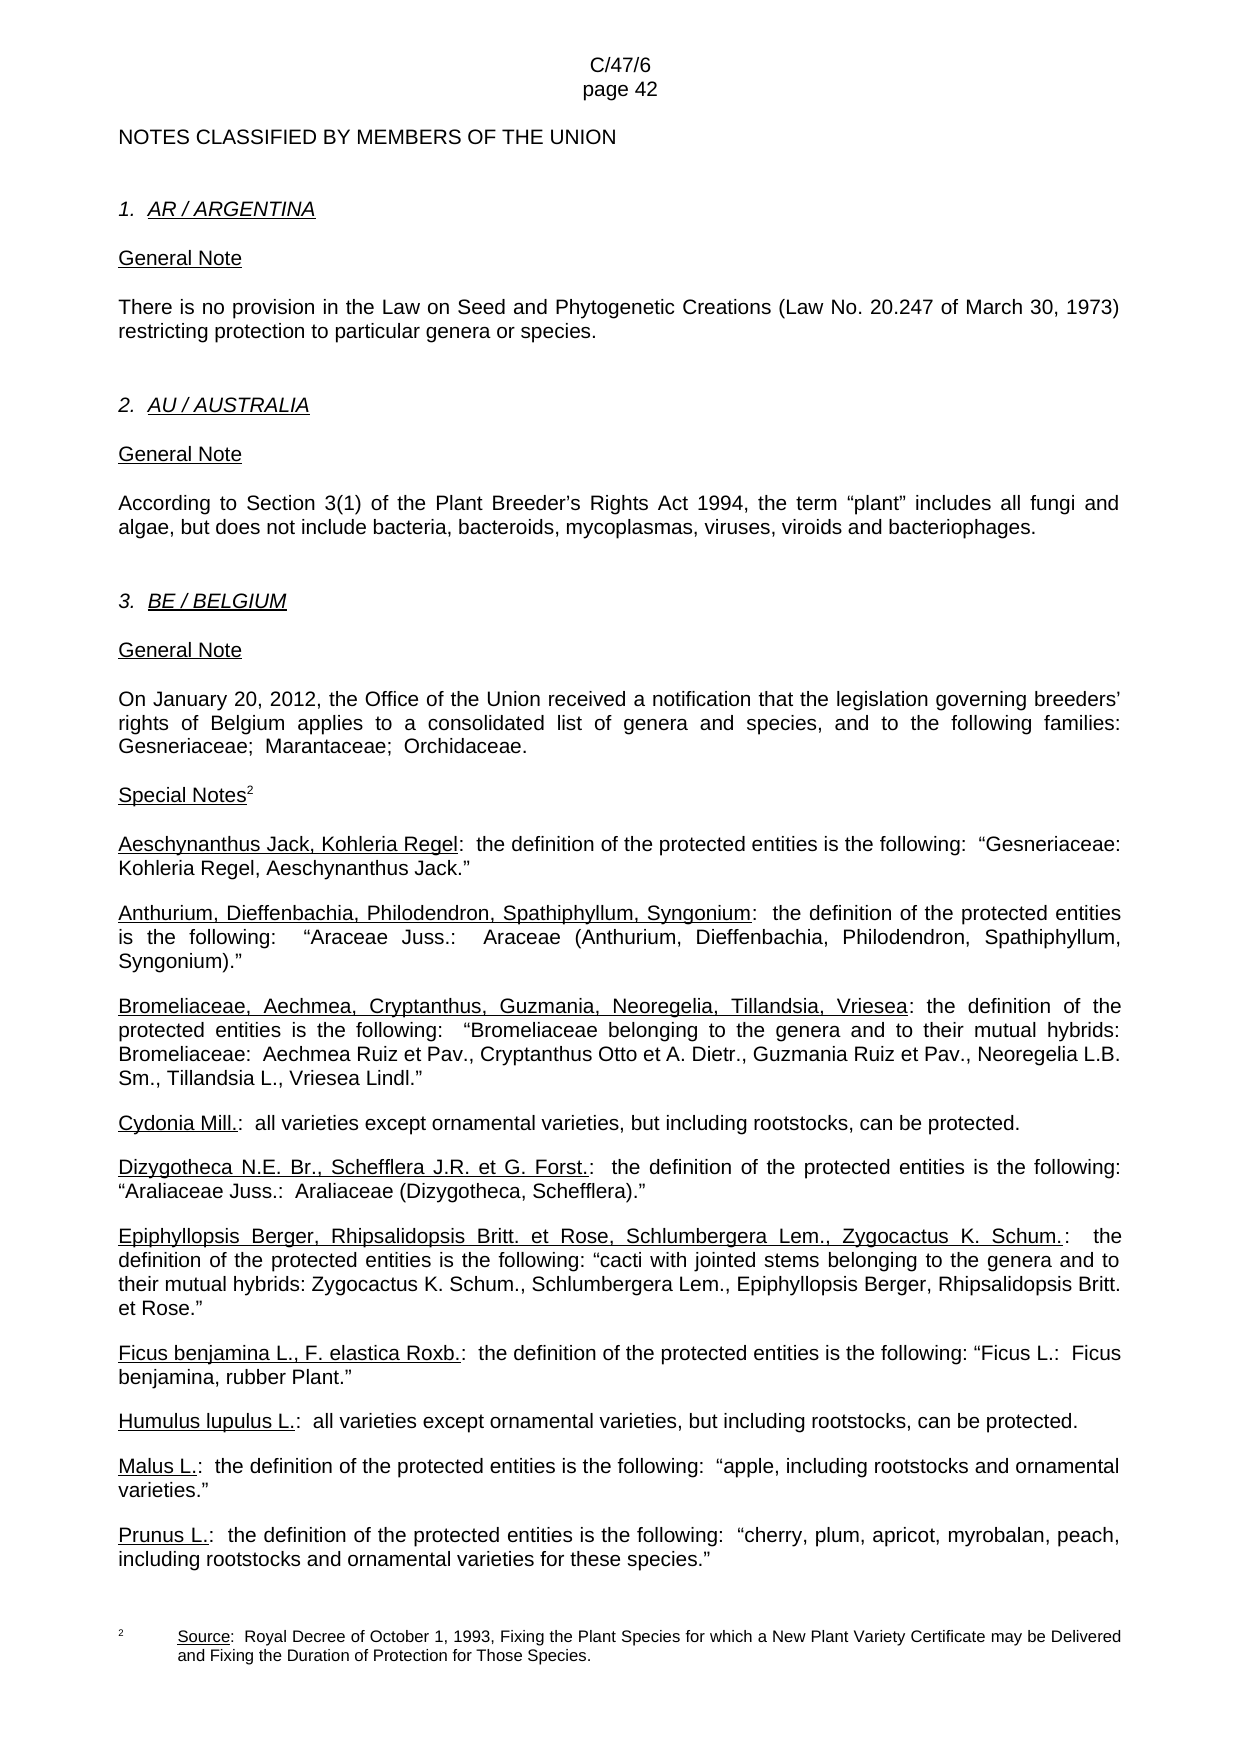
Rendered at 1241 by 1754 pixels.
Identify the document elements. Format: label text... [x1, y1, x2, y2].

text Humulus lupulus L.: all varieties except ornamental varieties, but including rootstocks, can be protected. [118, 1409, 1122, 1433]
list AU / [118, 393, 1122, 417]
list AR / [118, 197, 1122, 221]
text Epiphyllopsis Berger, Rhipsalidopsis Britt. et Rose, Schlumbergera Lem., Zygocactus K. Schum.: the definition of the protected entities is the following: “cacti with jointed stems belonging to the genera and to their mutual hybrids: Zygocactus K. Schum., Schlumbergera Lem., Epiphyllopsis Berger, Rhipsalidopsis Britt. et Rose.” [118, 1224, 1122, 1320]
text General Note [118, 637, 1122, 661]
text On January 20, 2012, the Office of the Union received a notification that the legislation governing breeders’ rights of applies to a consolidated list of genera and species, and to the following families: Gesneriaceae; Marantaceae; Orchidaceae. [118, 686, 1122, 758]
text Anthurium, Dieffenbachia, Philodendron, Spathiphyllum, Syngonium: the definition of the protected entities is the following: “Araceae Juss.: Araceae (Anthurium, Dieffenbachia, Philodendron, Spathiphyllum, Syngonium).” [118, 901, 1122, 973]
list BE / [118, 588, 1122, 612]
text According to Section 3(1) of the Plant Breeder’s Rights Act 1994, the term “plant” includes all fungi and algae, but does not include bacteria, bacteroids, mycoplasmas, viruses, viroids and bacteriophages. [118, 491, 1122, 538]
text General Note [118, 442, 1122, 466]
text Malus L.: the definition of the protected entities is the following: “apple, including rootstocks and ornamental varieties.” [118, 1454, 1122, 1502]
text There is no provision in the Law on Seed and Phytogenetic Creations (Law No. 20.247 of March 30, 1973) restricting protection to particular genera or species. [118, 295, 1122, 343]
text General Note [118, 246, 1122, 270]
text Prunus L.: the definition of the protected entities is the following: “cherry, plum, apricot, myrobalan, peach, including rootstocks and ornamental varieties for these species.” [118, 1523, 1122, 1571]
text Ficus benjamina L., F. elastica Roxb.: the definition of the protected entities is the following: “Ficus L.: Ficus benjamina, rubber Plant.” [118, 1341, 1122, 1388]
subtitle NOTES CLASSIFIED BY MEMBERS OF THE [118, 125, 1122, 149]
text Cydonia Mill.: all varieties except ornamental varieties, but including rootstocks, can be protected. [118, 1110, 1122, 1134]
text Dizygotheca N.E. Br., Schefflera J.R. et G. Forst.: the definition of the protected entities is the following: “Araliaceae Juss.: Araliaceae (Dizygotheca, Schefflera).” [118, 1155, 1122, 1203]
text Aeschynanthus Jack, Kohleria Regel: the definition of the protected entities is the following: “Gesneriaceae: Kohleria Regel, Aeschynanthus Jack.” [118, 832, 1122, 880]
text Bromeliaceae, Aechmea, Cryptanthus, Guzmania, Neoregelia, Tillandsia, Vriesea: the definition of the protected entities is the following: “Bromeliaceae belonging to the genera and to their mutual hybrids: Bromeliaceae: Aechmea Ruiz et Pav., Cryptanthus Otto et A. Dietr., Guzmania Ruiz et Pav., Neoregelia L.B. Sm., Tillandsia L., Vriesea Lindl.” [118, 994, 1122, 1089]
text Special Notes [118, 783, 1122, 807]
